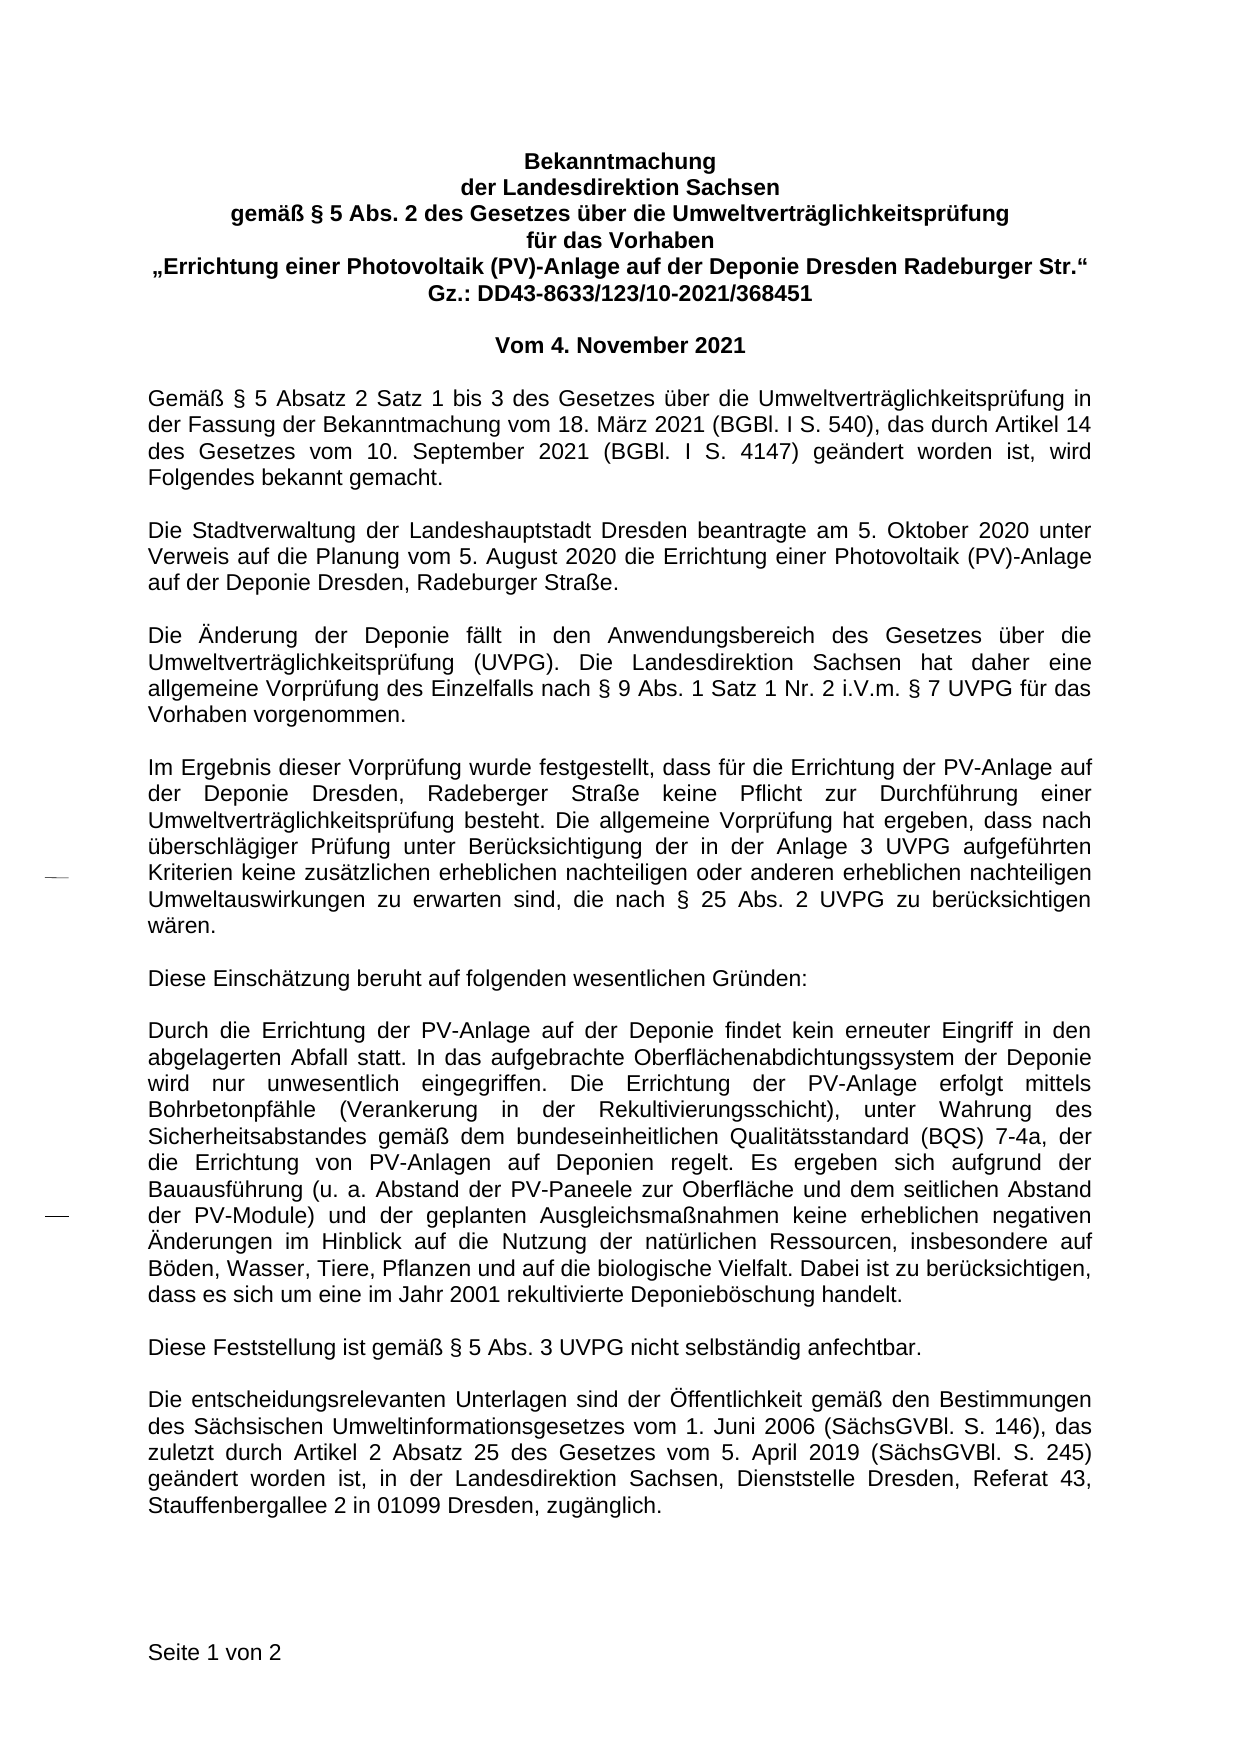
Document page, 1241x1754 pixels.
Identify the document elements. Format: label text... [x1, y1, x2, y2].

text Die entscheidungsrelevanten Unterlagen sind der Öffentlichkeit gemäß den Bestimmungen des Sächsischen Umweltinformationsgesetzes vom 1. Juni 2006 (SächsGVBl. S. 146), das zuletzt durch Artikel 2 Absatz 25 des Gesetzes vom 5. April 2019 (SächsGVBl. S. 245) geändert worden ist, in der Landesdirektion Sachsen, Dienststelle Dresden, Referat 43, Stauffenbergallee 2 in 01099 Dresden, zugänglich. [148, 1386, 1092, 1518]
text Diese Feststellung ist gemäß § 5 Abs. 3 UVPG nicht selbständig anfechtbar. [148, 1334, 1092, 1360]
text Gemäß § 5 Absatz 2 Satz 1 bis 3 des Gesetzes über die Umweltverträglichkeitsprüfung in der Fassung der Bekanntmachung vom 18. März 2021 (BGBl. I S. 540), das durch Artikel 14 des Gesetzes vom 10. September 2021 (BGBl. I S. 4147) geändert worden ist, wird Folgendes bekannt gemacht. [148, 385, 1092, 490]
text Die Änderung der Deponie fällt in den Anwendungsbereich des Gesetzes über die Umweltverträglichkeitsprüfung (UVPG). Die Landesdirektion Sachsen hat daher eine allgemeine Vorprüfung des Einzelfalls nach § 9 Abs. 1 Satz 1 Nr. 2 i.V.m. § 7 UVPG für das Vorhaben vorgenommen. [148, 622, 1092, 727]
text der Landesdirektion Sachsen [148, 174, 1092, 200]
text für das Vorhaben [148, 227, 1092, 253]
text Bekanntmachung [148, 148, 1092, 174]
text Durch die Errichtung der PV-Anlage auf der Deponie findet kein erneuter Eingriff in den abgelagerten Abfall statt. In das aufgebrachte Oberflächenabdichtungssystem der Deponie wird nur unwesentlich eingegriffen. Die Errichtung der PV-Anlage erfolgt mittels Bohrbetonpfähle (Verankerung in der Rekultivierungsschicht), unter Wahrung des Sicherheitsabstandes gemäß dem bundeseinheitlichen Qualitätsstandard (BQS) 7-4a, der die Errichtung von PV-Anlagen auf Deponien regelt. Es ergeben sich aufgrund der Bauausführung (u. a. Abstand der PV-Paneele zur Oberfläche und dem seitlichen Abstand der PV-Module) und der geplanten Ausgleichsmaßnahmen keine erheblichen negativen Änderungen im Hinblick auf die Nutzung der natürlichen Ressourcen, insbesondere auf Böden, Wasser, Tiere, Pflanzen und auf die biologische Vielfalt. Dabei ist zu berücksichtigen, dass es sich um eine im Jahr 2001 rekultivierte Deponieböschung handelt. [148, 1017, 1092, 1307]
text Im Ergebnis dieser Vorprüfung wurde festgestellt, dass für die Errichtung der PV-Anlage auf der Deponie Dresden, Radeberger Straße keine Pflicht zur Durchführung einer Umweltverträglichkeitsprüfung besteht. Die allgemeine Vorprüfung hat ergeben, dass nach überschlägiger Prüfung unter Berücksichtigung der in der Anlage 3 UVPG aufgeführten Kriterien keine zusätzlichen erheblichen nachteiligen oder anderen erheblichen nachteiligen Umweltauswirkungen zu erwarten sind, die nach § 25 Abs. 2 UVPG zu berücksichtigen wären. [148, 754, 1092, 938]
text gemäß § 5 Abs. 2 des Gesetzes über die Umweltverträglichkeitsprüfung [148, 200, 1092, 227]
text Vom 4. November 2021 [148, 332, 1092, 358]
text Gz.: DD43-8633/123/10-2021/368451 [148, 279, 1092, 306]
text Die Stadtverwaltung der Landeshauptstadt Dresden beantragte am 5. Oktober 2020 unter Verweis auf die Planung vom 5. August 2020 die Errichtung einer Photovoltaik (PV)-Anlage auf der Deponie Dresden, Radeburger Straße. [148, 517, 1092, 596]
text Diese Einschätzung beruht auf folgenden wesentlichen Gründen: [148, 965, 1092, 991]
text „Errichtung einer Photovoltaik (PV)-Anlage auf der Deponie Dresden Radeburger Str.“ [148, 253, 1092, 279]
